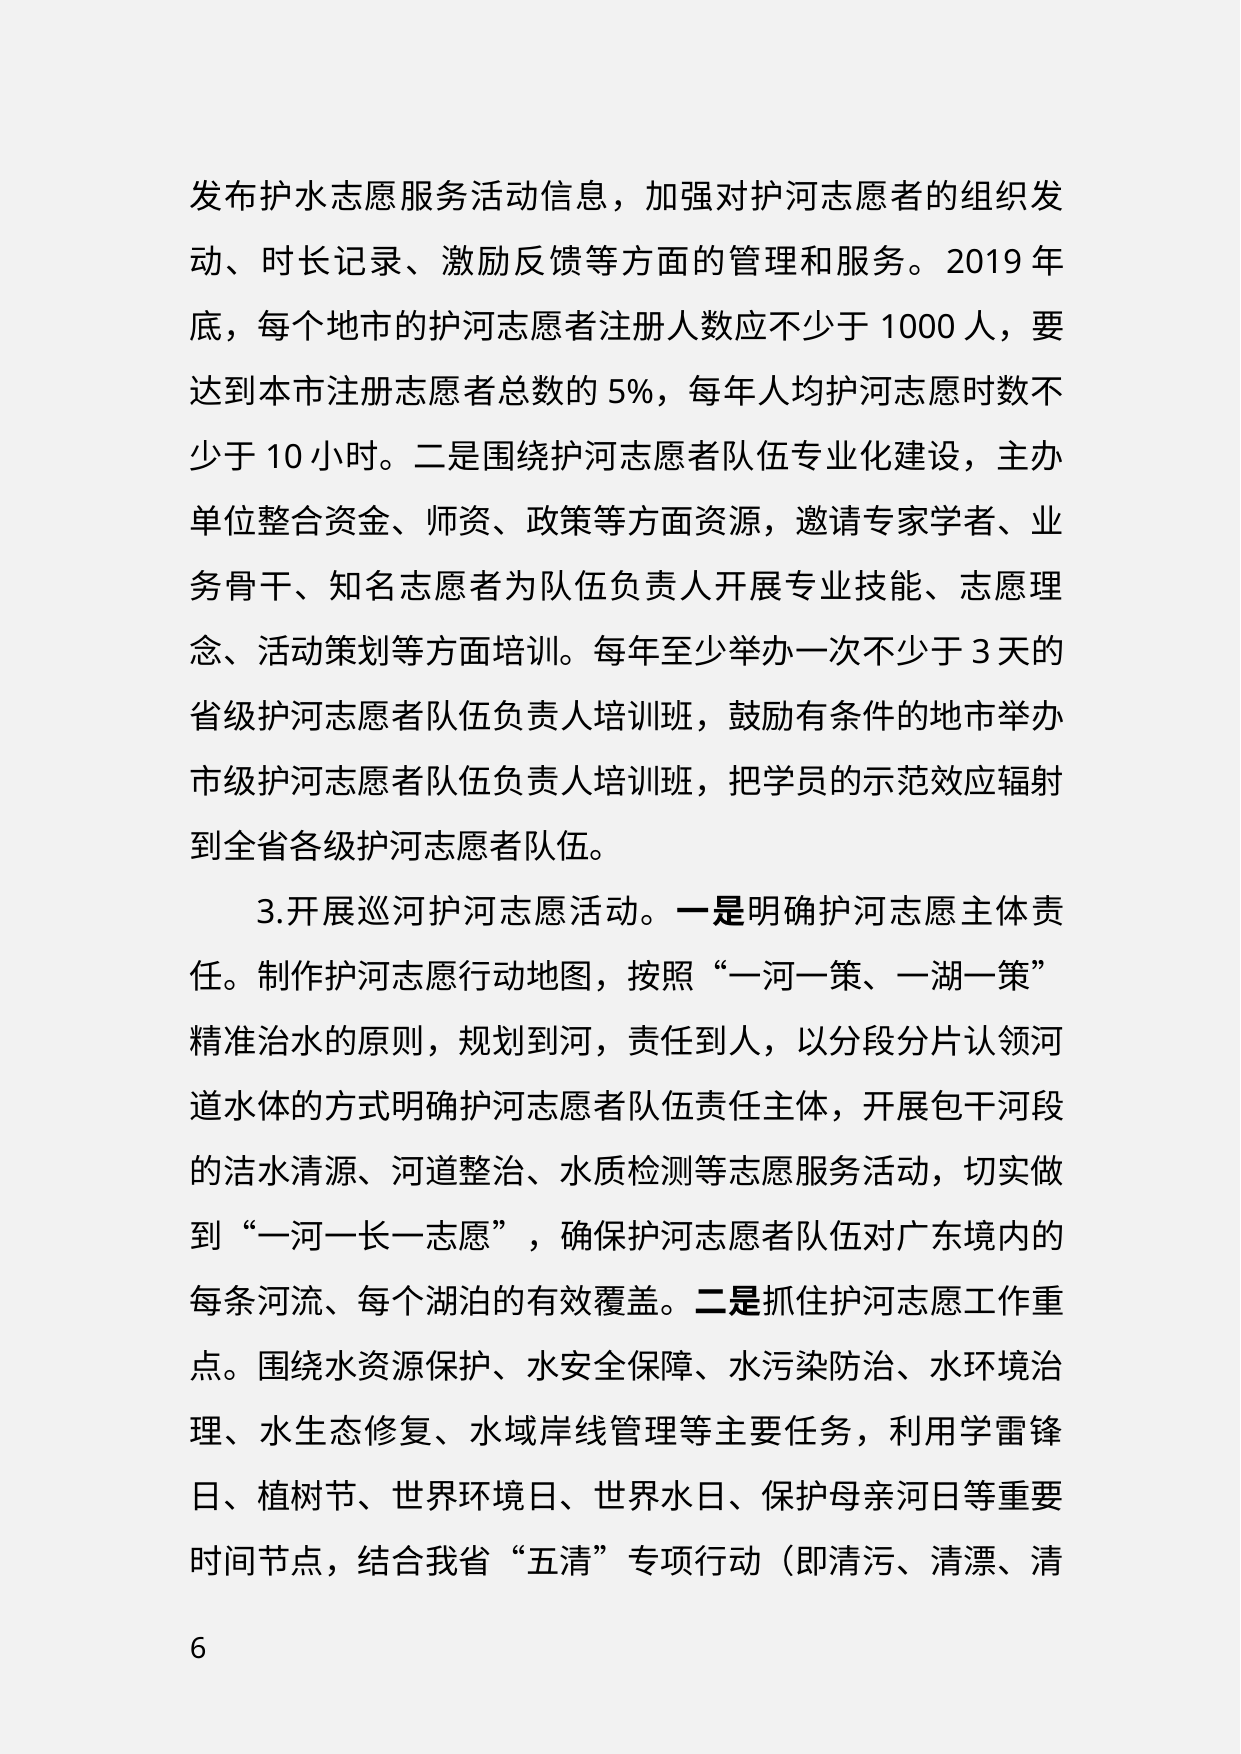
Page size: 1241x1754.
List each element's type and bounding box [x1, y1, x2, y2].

text [189, 877, 1064, 1592]
text [189, 162, 1064, 877]
